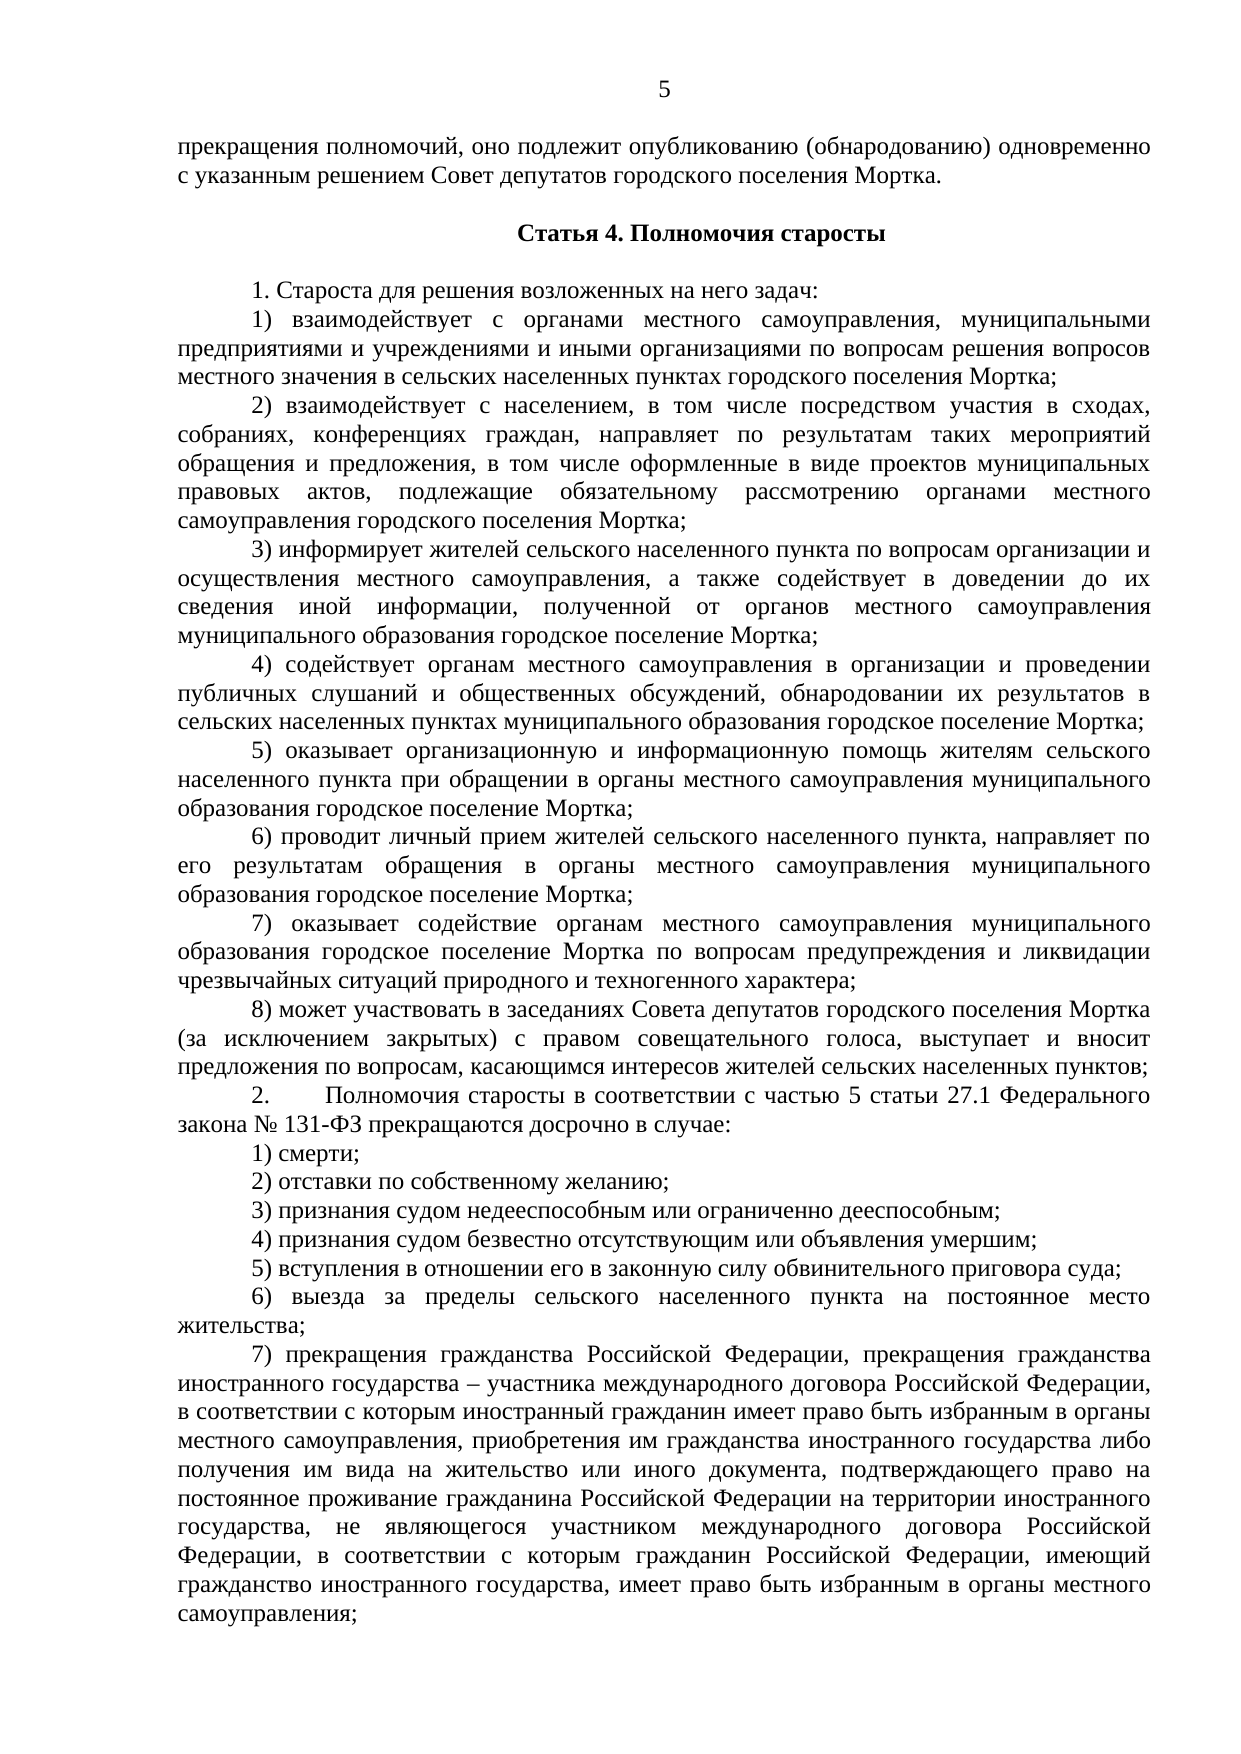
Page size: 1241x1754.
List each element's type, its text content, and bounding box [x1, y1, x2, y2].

text 7) оказывает содействие органам местного самоуправления муниципального образования городское поселение Мортка по вопросам предупреждения и ликвидации чрезвычайных ситуаций природного и техногенного характера; [177, 908, 1152, 994]
text 3) информирует жителей сельского населенного пункта по вопросам организации и осуществления местного самоуправления, а также содействует в доведении до их сведения иной информации, полученной от органов местного самоуправления муниципального образования городское поселение Мортка; [177, 534, 1152, 649]
text 4) признания судом безвестно отсутствующим или объявления умершим; [177, 1224, 1152, 1253]
text 2) взаимодействует с населением, в том числе посредством участия в сходах, собраниях, конференциях граждан, направляет по результатам таких мероприятий обращения и предложения, в том числе оформленные в виде проектов муниципальных правовых актов, подлежащие обязательному рассмотрению органами местного самоуправления городского поселения Мортка; [177, 390, 1152, 534]
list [177, 131, 1152, 189]
text 1. Староста для решения возложенных на него задач: [177, 275, 1152, 304]
text 5) вступления в отношении его в законную силу обвинительного приговора суда; [177, 1253, 1152, 1281]
text 6) проводит личный прием жителей сельского населенного пункта, направляет по его результатам обращения в органы местного самоуправления муниципального образования городское поселение Мортка; [177, 821, 1152, 908]
text 1) смерти; [177, 1138, 1152, 1166]
text 2) отставки по собственному желанию; [177, 1166, 1152, 1195]
text 8) может участвовать в заседаниях Совета депутатов городского поселения Мортка (за исключением закрытых) с правом совещательного голоса, выступает и вносит предложения по вопросам, касающимся интересов жителей сельских населенных пунктов; [177, 994, 1152, 1080]
text Статья 4. Полномочия старосты [177, 218, 1152, 246]
text 4) содействует органам местного самоуправления в организации и проведении публичных слушаний и общественных обсуждений, обнародовании их результатов в сельских населенных пунктах муниципального образования городское поселение Мортка; [177, 649, 1152, 735]
text 7) прекращения гражданства Российской Федерации, прекращения гражданства иностранного государства – участника международного договора Российской Федерации, в соответствии с которым иностранный гражданин имеет право быть избранным в органы местного самоуправления, приобретения им гражданства иностранного государства либо получения им вида на жительство или иного документа, подтверждающего право на постоянное проживание гражданина Российской Федерации на территории иностранного государства, не являющегося участником международного договора Российской Федерации, в соответствии с которым гражданин Российской Федерации, имеющий гражданство иностранного государства, имеет право быть избранным в органы местного самоуправления; [177, 1339, 1152, 1626]
list Полномочия старосты в соответствии с частью 5 статьи 27.1 Федерального закона № 131-ФЗ прекращаются досрочно в случае: [177, 1080, 1152, 1138]
text 1) взаимодействует с органами местного самоуправления, муниципальными предприятиями и учреждениями и иными организациями по вопросам решения вопросов местного значения в сельских населенных пунктах городского поселения Мортка; [177, 304, 1152, 390]
text 3) признания судом недееспособным или ограниченно дееспособным; [177, 1195, 1152, 1224]
text 5) оказывает организационную и информационную помощь жителям сельского населенного пункта при обращении в органы местного самоуправления муниципального образования городское поселение Мортка; [177, 735, 1152, 821]
text 6) выезда за пределы сельского населенного пункта на постоянное место жительства; [177, 1281, 1152, 1339]
